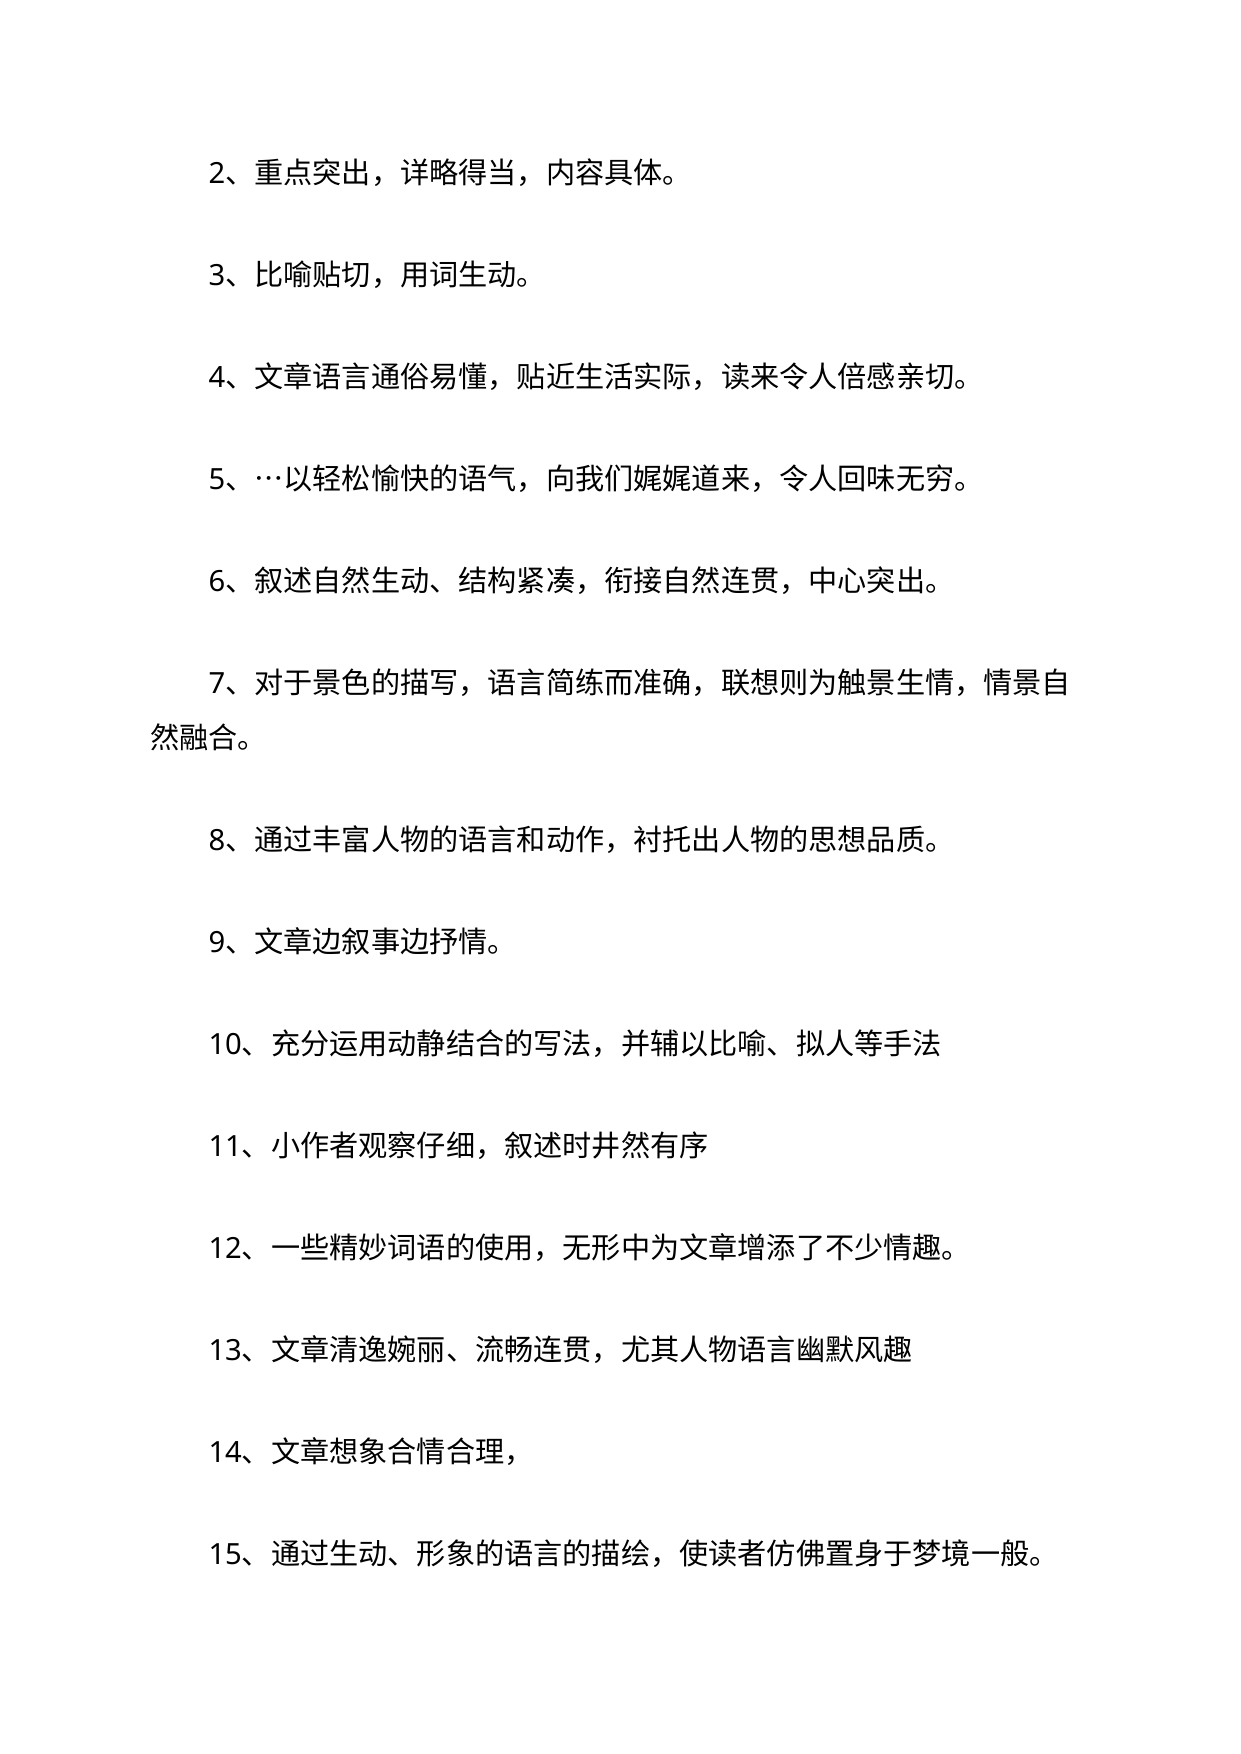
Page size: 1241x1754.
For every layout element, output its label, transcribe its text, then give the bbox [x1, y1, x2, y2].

text 5、…以轻松愉快的语气，向我们娓娓道来，令人回味无穷。 [150, 456, 1090, 498]
text 6、叙述自然生动、结构紧凑，衔接自然连贯，中心突出。 [150, 558, 1090, 600]
text 11、小作者观察仔细，叙述时井然有序 [150, 1123, 1090, 1165]
text 7、对于景色的描写，语言简练而准确，联想则为触景生情，情景自然融合。 [150, 660, 1090, 757]
text 15、通过生动、形象的语言的描绘，使读者仿佛置身于梦境一般。 [150, 1531, 1090, 1573]
text 14、文章想象合情合理， [150, 1428, 1090, 1471]
text 9、文章边叙事边抒情。 [150, 919, 1090, 961]
text 4、文章语言通俗易懂，贴近生活实际，读来令人倍感亲切。 [150, 354, 1090, 396]
text 12、一些精妙词语的使用，无形中为文章增添了不少情趣。 [150, 1224, 1090, 1267]
text 10、充分运用动静结合的写法，并辅以比喻、拟人等手法 [150, 1021, 1090, 1063]
text 2、重点突出，详略得当，内容具体。 [150, 150, 1090, 192]
text 13、文章清逸婉丽、流畅连贯，尤其人物语言幽默风趣 [150, 1327, 1090, 1369]
text 8、通过丰富人物的语言和动作，衬托出人物的思想品质。 [150, 817, 1090, 859]
text 3、比喻贴切，用词生动。 [150, 252, 1090, 294]
